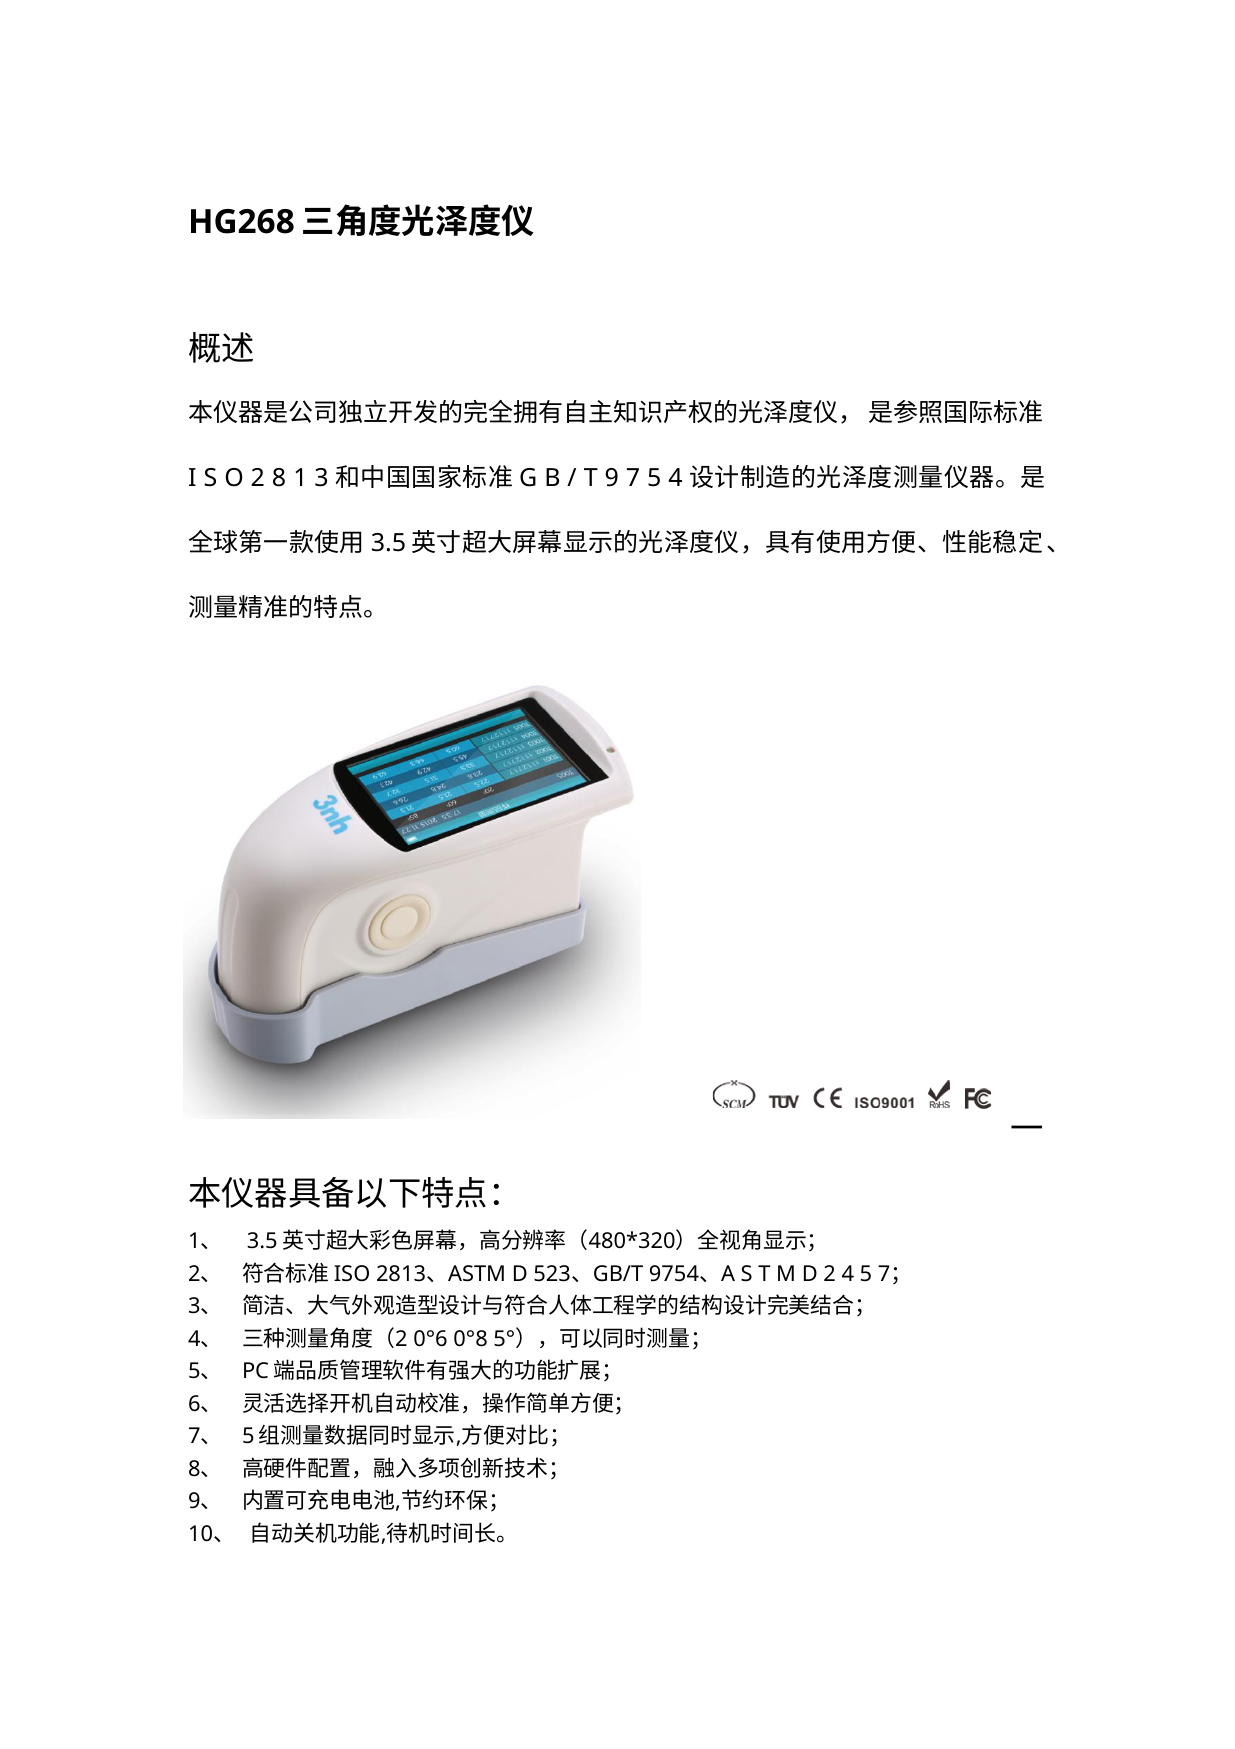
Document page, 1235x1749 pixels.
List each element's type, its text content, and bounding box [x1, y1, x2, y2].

text 本仪器是公司独立开发的完全拥有自主知识产权的光泽度仪， 是参照国际标准I S O 2 8 1 3和中国国家标准G B / T 9 7 5 4设计制造的光泽度测量仪器。是全球第一款使用3.5英寸超大屏幕显示的光泽度仪，具有使用方便、性能稳定、测量精准的特点。 [188, 378, 1047, 638]
text 4、 三种测量角度（2 0°6 0°8 5°），可以同时测量； [188, 1321, 1047, 1353]
text 一、本仪器具备以下特点： [188, 1093, 1047, 1223]
text 7、 5组测量数据同时显示,方便对比； [188, 1418, 1047, 1451]
picture [183, 660, 642, 1119]
text 8、 高硬件配置，融入多项创新技术； [188, 1451, 1047, 1483]
text 9、 内置可充电电池,节约环保； [188, 1483, 1047, 1516]
text 10、 自动关机功能,待机时间长。 [188, 1516, 1047, 1548]
text 2、 符合标准ISO 2813、ASTM D 523、GB/T 9754、A S T M D 2 4 5 7； [188, 1256, 1047, 1288]
text 3、 简洁、大气外观造型设计与符合人体工程学的结构设计完美结合； [188, 1288, 1047, 1321]
text 6、 灵活选择开机自动校准，操作简单方便； [188, 1386, 1047, 1418]
subtitle HG268三角度光泽度仪 [188, 186, 1047, 251]
text 5、 PC端品质管理软件有强大的功能扩展； [188, 1353, 1047, 1386]
picture [712, 1080, 992, 1109]
text 1、 3.5英寸超大彩色屏幕，高分辨率（480*320）全视角显示； [188, 1223, 1047, 1256]
text 概述 [188, 313, 1047, 378]
